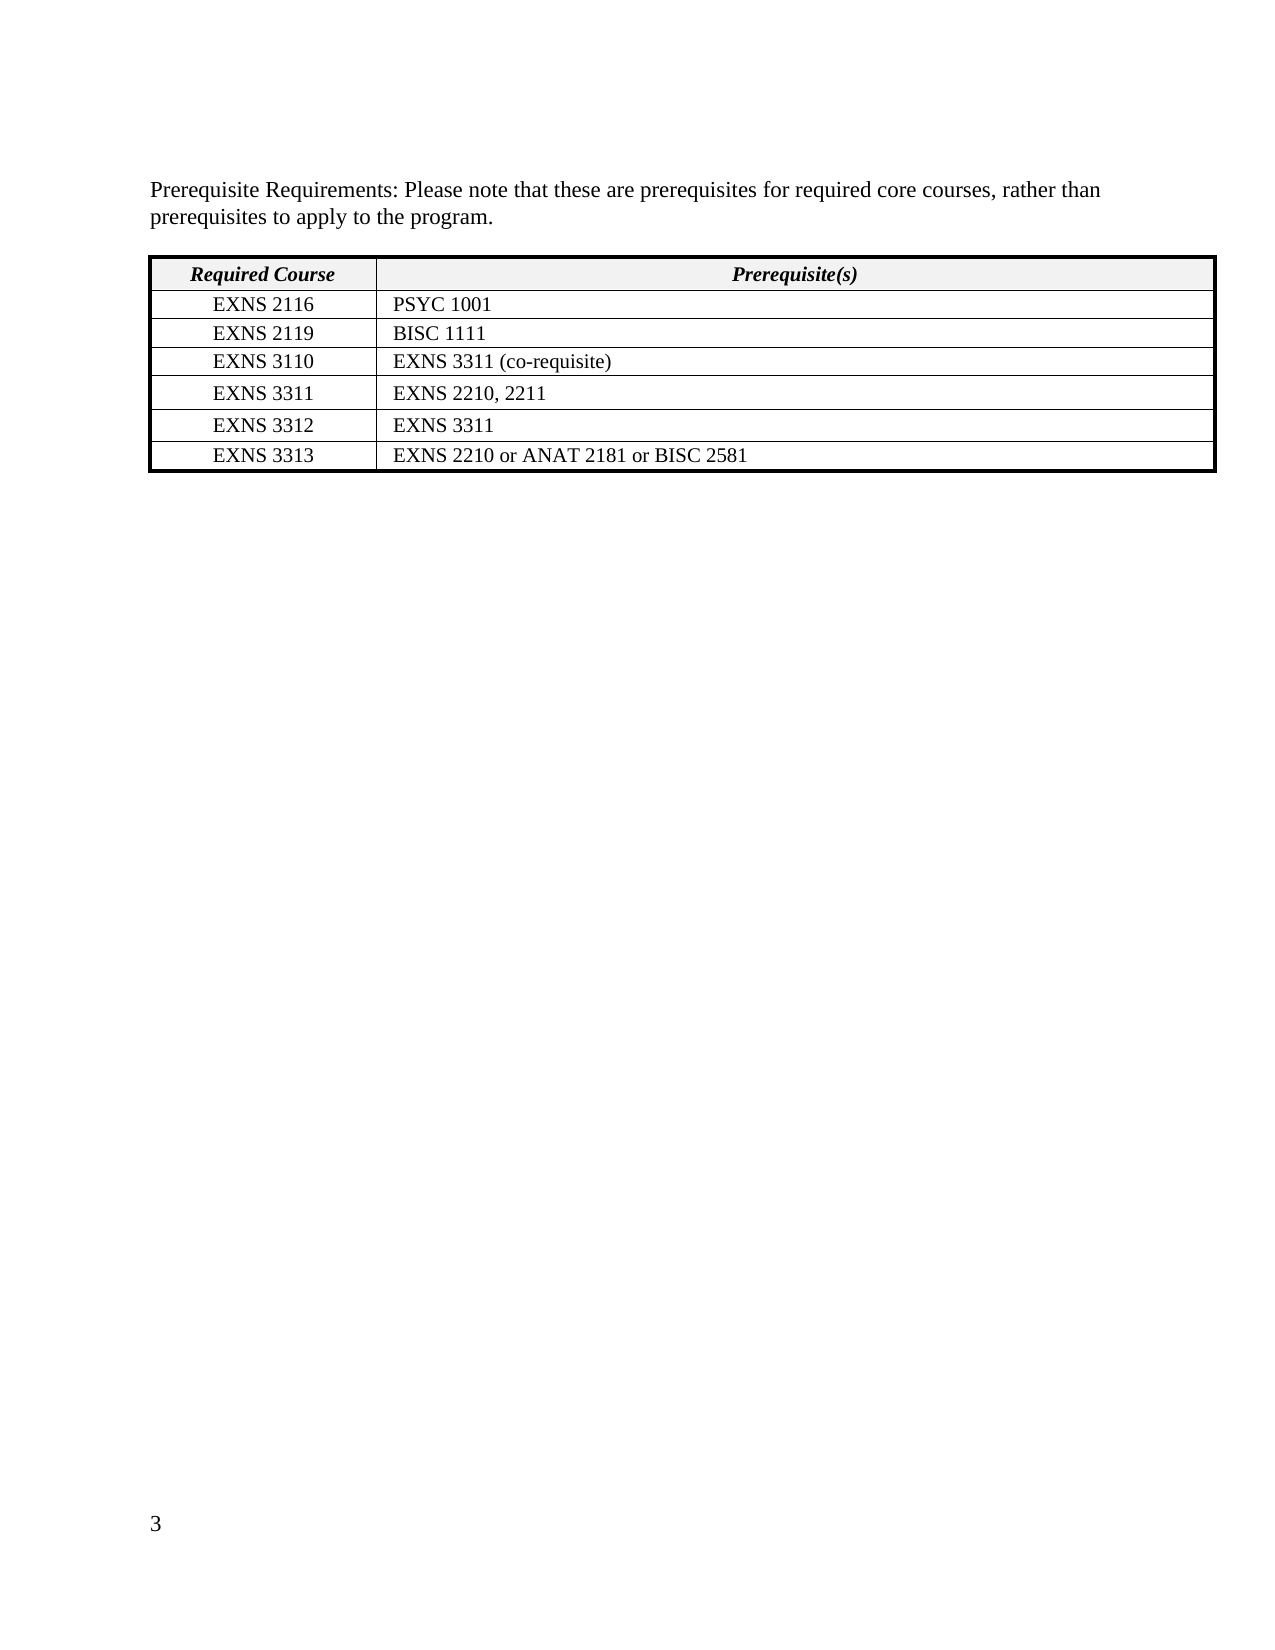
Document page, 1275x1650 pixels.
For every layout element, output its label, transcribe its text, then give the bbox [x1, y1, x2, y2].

table_cell EXNS 3311 [152, 376, 376, 409]
table_cell EXNS 2119 [152, 319, 376, 347]
table_header Prerequisite(s) [377, 259, 1213, 289]
table_cell EXNS 2210 or ANAT 2181 or BISC 2581 [377, 442, 1213, 469]
text Prerequisite Requirements: Please note that these are prerequisites for required core courses, rather than prerequisites to apply to the program. [150, 176, 1215, 229]
table_cell EXNS 2210, 2211 [377, 376, 1213, 409]
table_cell PSYC 1001 [377, 291, 1213, 318]
table_cell EXNS 3311 [377, 410, 1213, 441]
table_cell EXNS 3311 (co-requisite) [377, 348, 1213, 375]
table_cell EXNS 3312 [152, 410, 376, 441]
table_cell EXNS 2116 [152, 291, 376, 318]
table_cell EXNS 3313 [152, 442, 376, 469]
table_cell BISC 1111 [377, 319, 1213, 347]
table_header Required Course [152, 259, 376, 289]
table_cell EXNS 3110 [152, 348, 376, 375]
